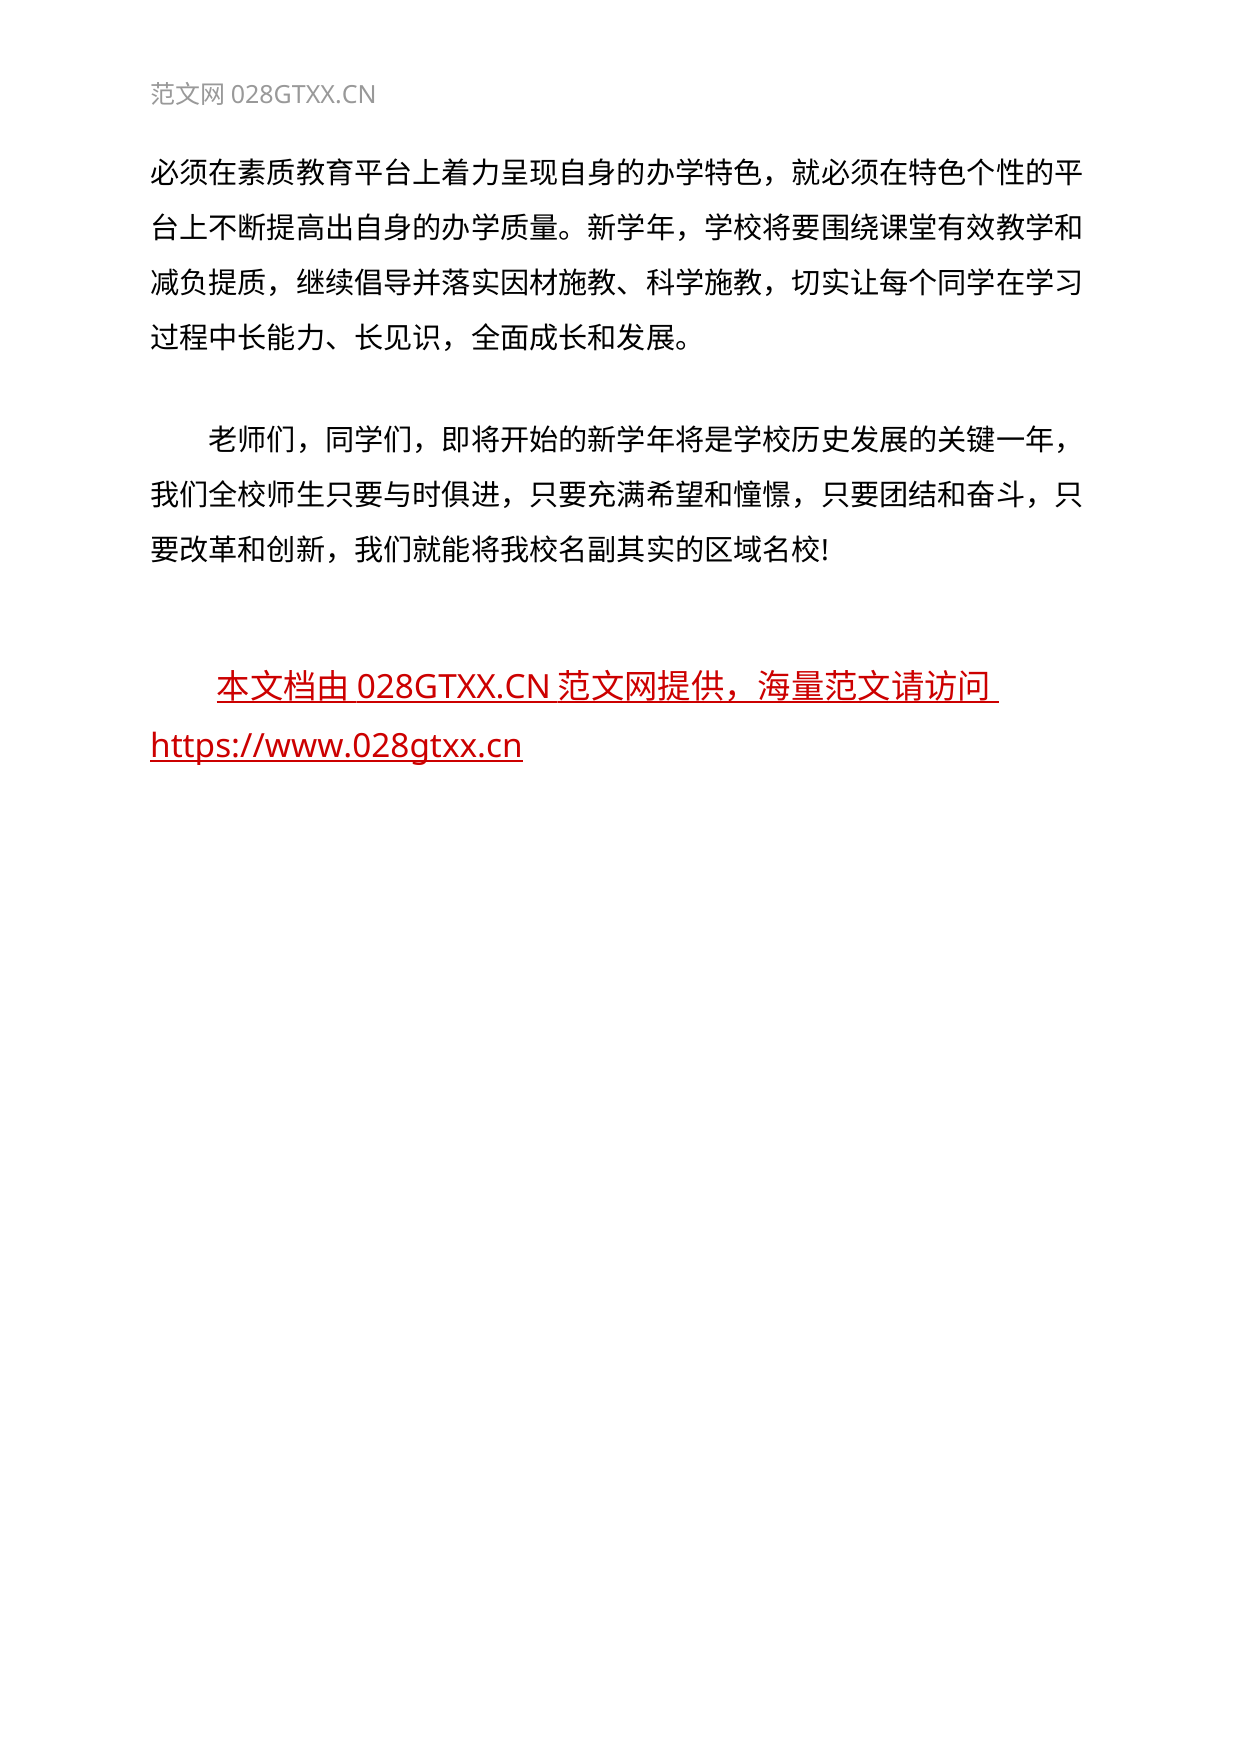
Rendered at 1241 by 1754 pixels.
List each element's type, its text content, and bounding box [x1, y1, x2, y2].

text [150, 150, 1090, 357]
text 老师们，同学们，即将开始的新学年将是学校历史发展的关键一年，我们全校师生只要与时俱进，只要充满希望和憧憬，只要团结和奋斗，只要改革和创新，我们就能将我校名副其实的区域名校! [150, 416, 1090, 569]
text 本文档由028GTXX.CN范文网提供，海量范文请访问 https://www.028gtxx.cn [150, 659, 1090, 767]
